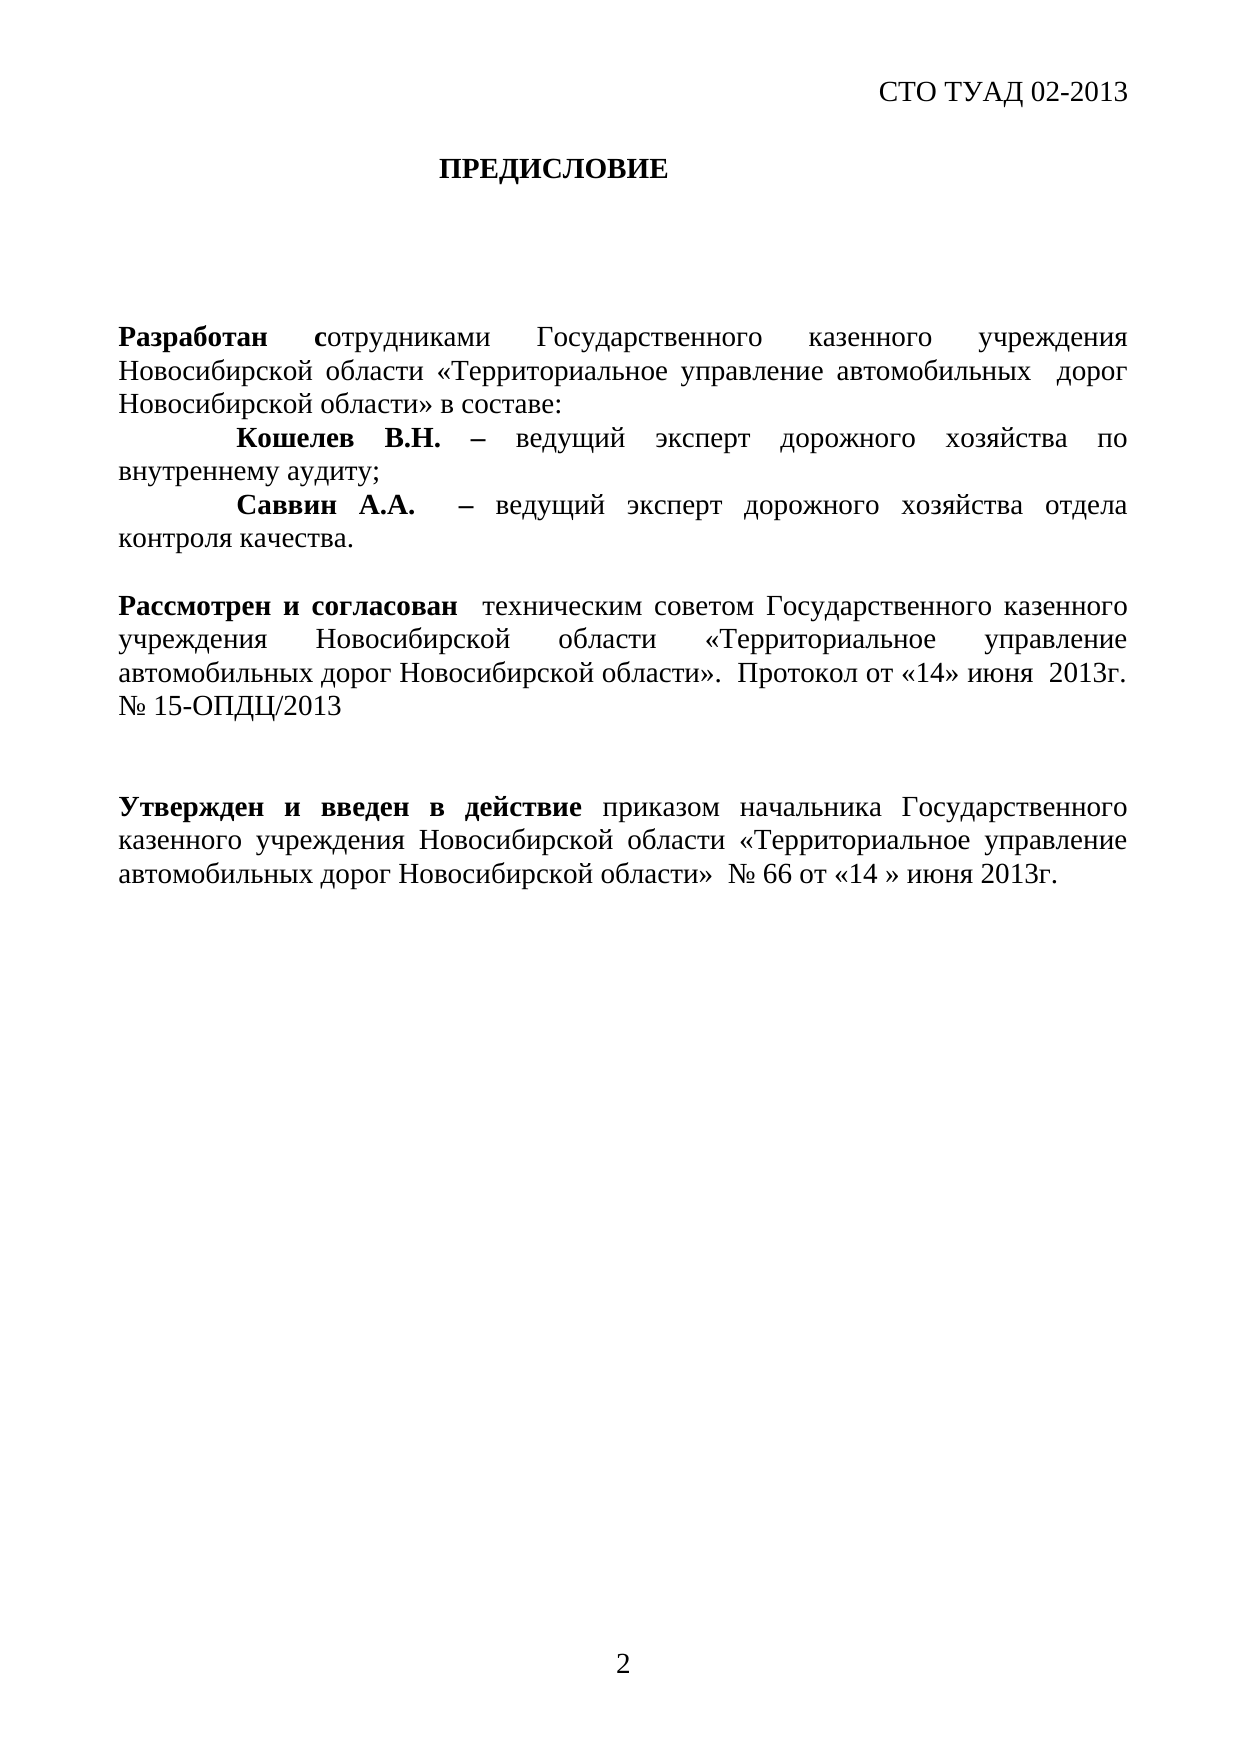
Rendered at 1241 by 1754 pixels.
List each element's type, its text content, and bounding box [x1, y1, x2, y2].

text Разработан сотрудниками Государственного казенного учреждения Новосибирской области «Территориальное управление автомобильных дорог Новосибирской области» в составе: [118, 319, 1128, 420]
text Рассмотрен и согласован техническим советом Государственного казенного учреждения Новосибирской области «Территориальное управление автомобильных дорог Новосибирской области». Протокол от «14» июня 2013г. № 15-ОПДЦ/2013 [118, 588, 1128, 722]
text ПРЕДИСЛОВИЕ [118, 152, 1128, 185]
text Утвержден и введен в действие приказом начальника Государственного казенного учреждения Новосибирской области «Территориальное управление автомобильных дорог Новосибирской области» № 66 от «14 » июня 2013г. [118, 789, 1128, 889]
text Саввин А.А. – ведущий эксперт дорожного хозяйства отдела контроля качества. [118, 487, 1128, 554]
text Кошелев В.Н. – ведущий эксперт дорожного хозяйства по внутреннему аудиту; [118, 420, 1128, 487]
